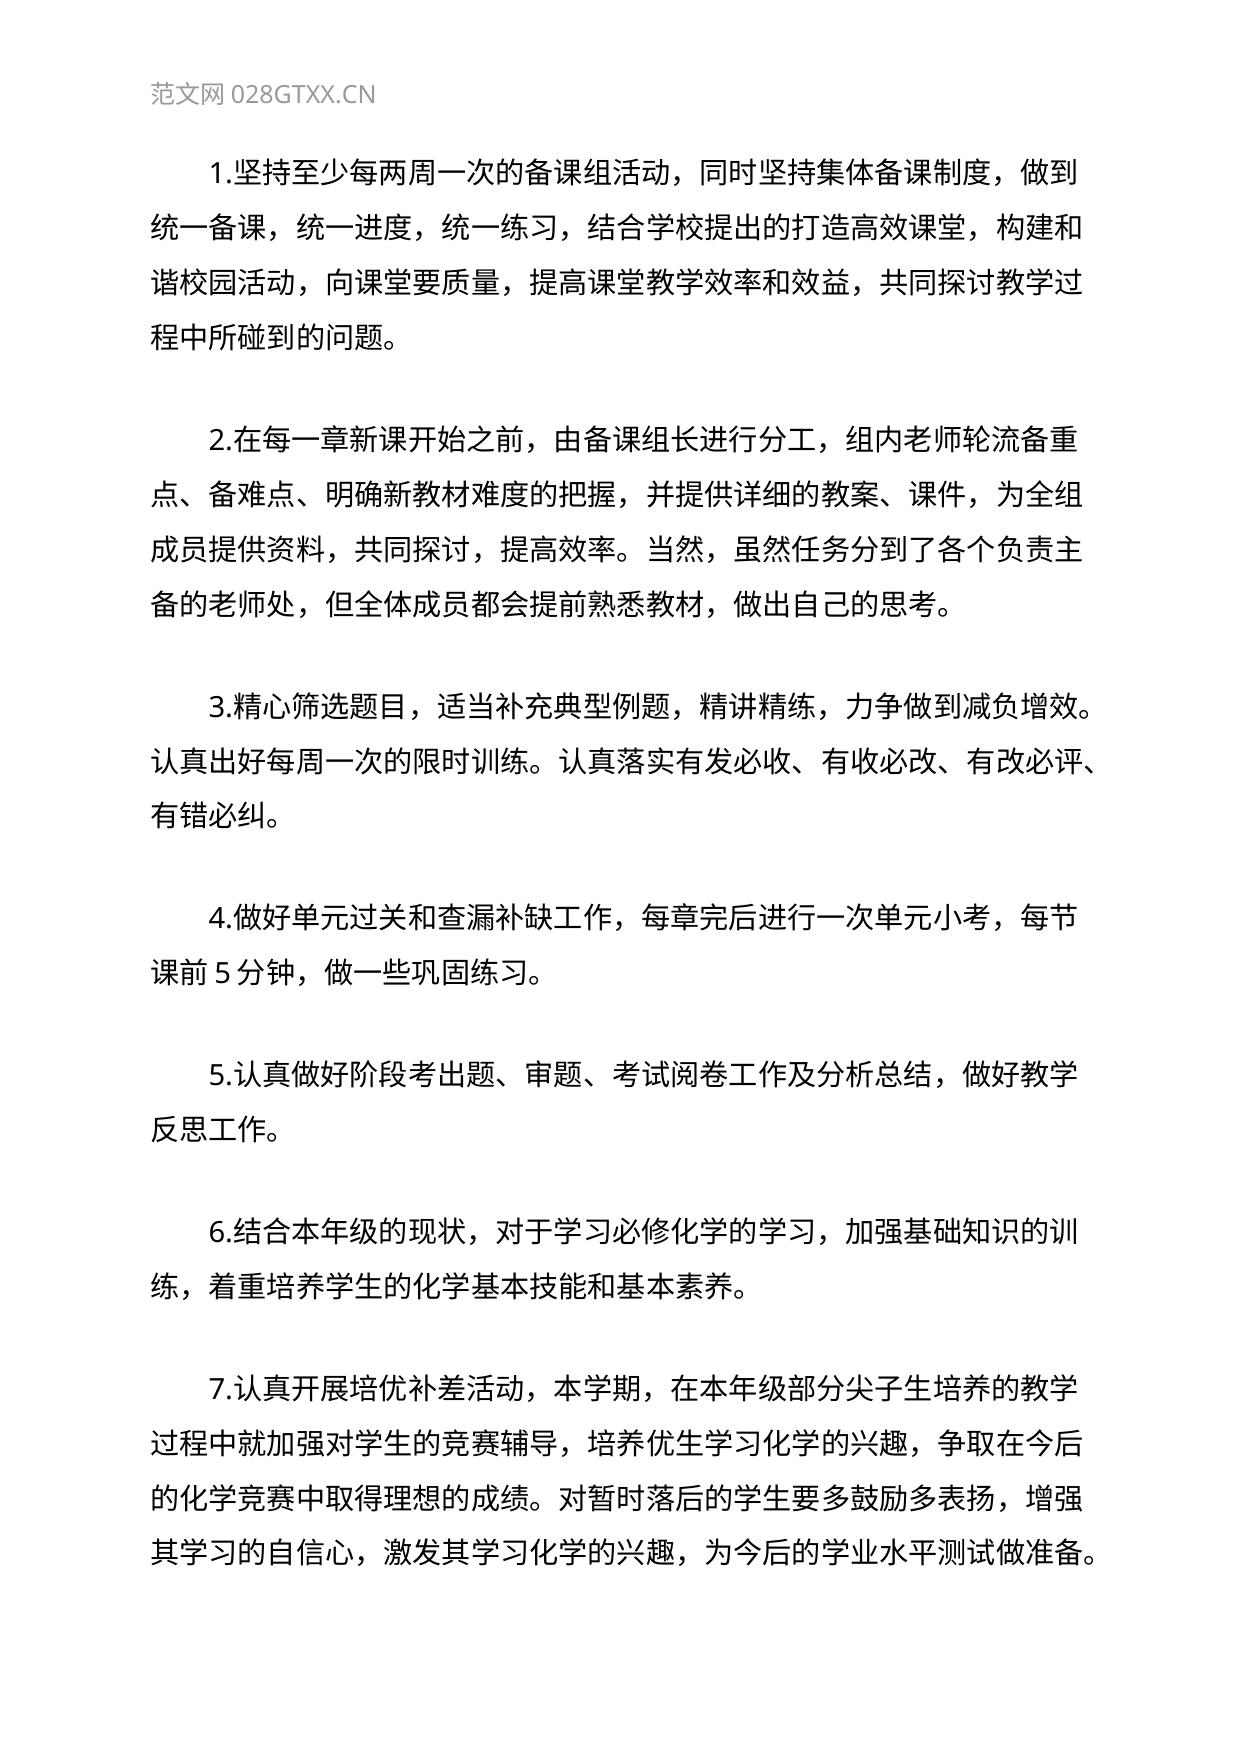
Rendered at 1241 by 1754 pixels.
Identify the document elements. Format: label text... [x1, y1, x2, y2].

text 6.结合本年级的现状，对于学习必修化学的学习，加强基础知识的训练，着重培养学生的化学基本技能和基本素养。 [150, 1208, 1090, 1306]
text 7.认真开展培优补差活动，本学期，在本年级部分尖子生培养的教学过程中就加强对学生的竞赛辅导，培养优生学习化学的兴趣，争取在今后的化学竞赛中取得理想的成绩。对暂时落后的学生要多鼓励多表扬，增强其学习的自信心，激发其学习化学的兴趣，为今后的学业水平测试做准备。 [150, 1365, 1090, 1572]
text 2.在每一章新课开始之前，由备课组长进行分工，组内老师轮流备重点、备难点、明确新教材难度的把握，并提供详细的教案、课件，为全组成员提供资料，共同探讨，提高效率。当然，虽然任务分到了各个负责主备的老师处，但全体成员都会提前熟悉教材，做出自己的思考。 [150, 417, 1090, 624]
text 1.坚持至少每两周一次的备课组活动，同时坚持集体备课制度，做到统一备课，统一进度，统一练习，结合学校提出的打造高效课堂，构建和谐校园活动，向课堂要质量，提高课堂教学效率和效益，共同探讨教学过程中所碰到的问题。 [150, 150, 1090, 357]
text 4.做好单元过关和查漏补缺工作，每章完后进行一次单元小考，每节课前5分钟，做一些巩固练习。 [150, 895, 1090, 992]
text 3.精心筛选题目，适当补充典型例题，精讲精练，力争做到减负增效。认真出好每周一次的限时训练。认真落实有发必收、有收必改、有改必评、有错必纠。 [150, 683, 1090, 835]
text 5.认真做好阶段考出题、审题、考试阅卷工作及分析总结，做好教学反思工作。 [150, 1052, 1090, 1149]
